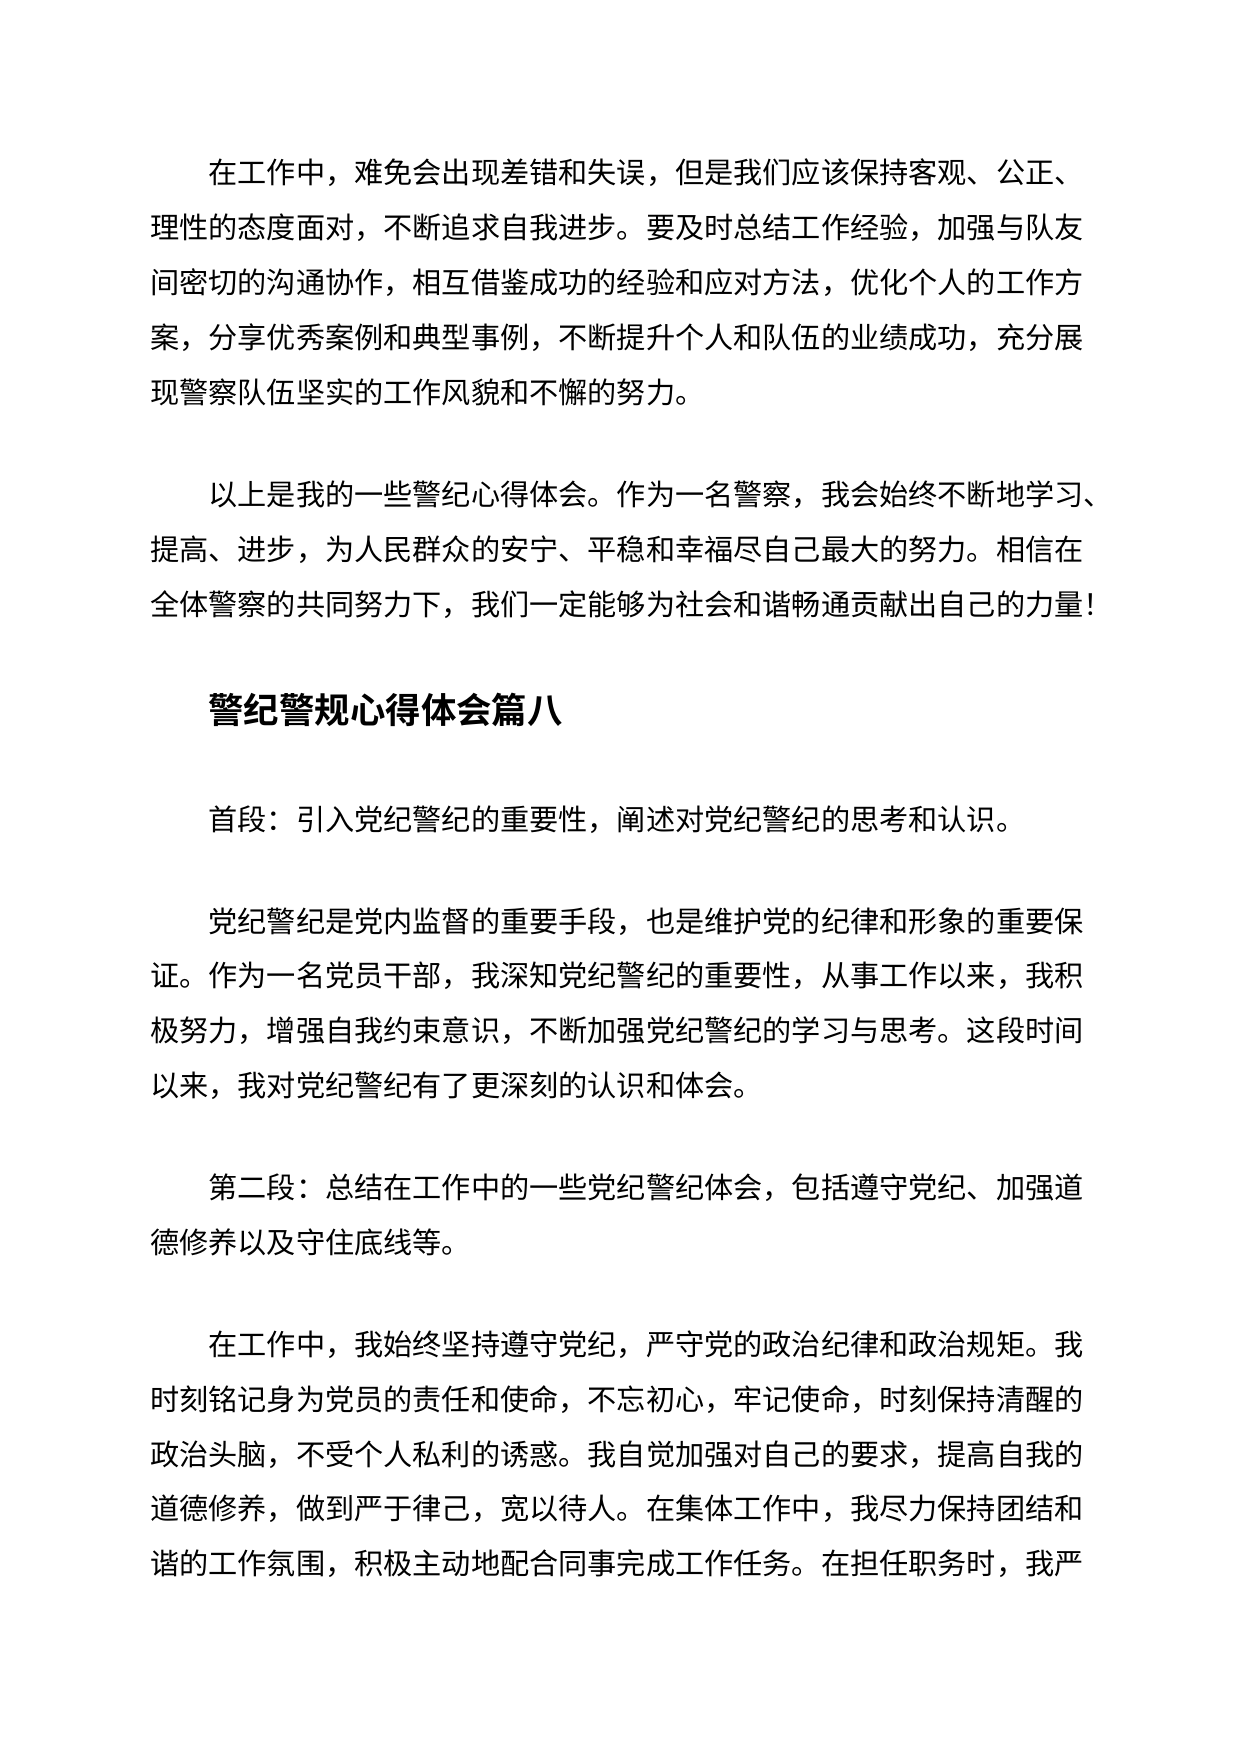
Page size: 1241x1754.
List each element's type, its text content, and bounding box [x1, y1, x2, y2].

text 以上是我的一些警纪心得体会。作为一名警察，我会始终不断地学习、提高、进步，为人民群众的安宁、平稳和幸福尽自己最大的努力。相信在全体警察的共同努力下，我们一定能够为社会和谐畅通贡献出自己的力量！ [150, 471, 1090, 623]
text 首段：引入党纪警纪的重要性，阐述对党纪警纪的思考和认识。 [150, 796, 1090, 839]
text 第二段：总结在工作中的一些党纪警纪体会，包括遵守党纪、加强道德修养以及守住底线等。 [150, 1164, 1090, 1262]
text 警纪警规心得体会篇八 [150, 683, 1090, 734]
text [150, 1321, 1090, 1583]
text 党纪警纪是党内监督的重要手段，也是维护党的纪律和形象的重要保证。作为一名党员干部，我深知党纪警纪的重要性，从事工作以来，我积极努力，增强自我约束意识，不断加强党纪警纪的学习与思考。这段时间以来，我对党纪警纪有了更深刻的认识和体会。 [150, 898, 1090, 1105]
text 在工作中，难免会出现差错和失误，但是我们应该保持客观、公正、理性的态度面对，不断追求自我进步。要及时总结工作经验，加强与队友间密切的沟通协作，相互借鉴成功的经验和应对方法，优化个人的工作方案，分享优秀案例和典型事例，不断提升个人和队伍的业绩成功，充分展现警察队伍坚实的工作风貌和不懈的努力。 [150, 150, 1090, 412]
